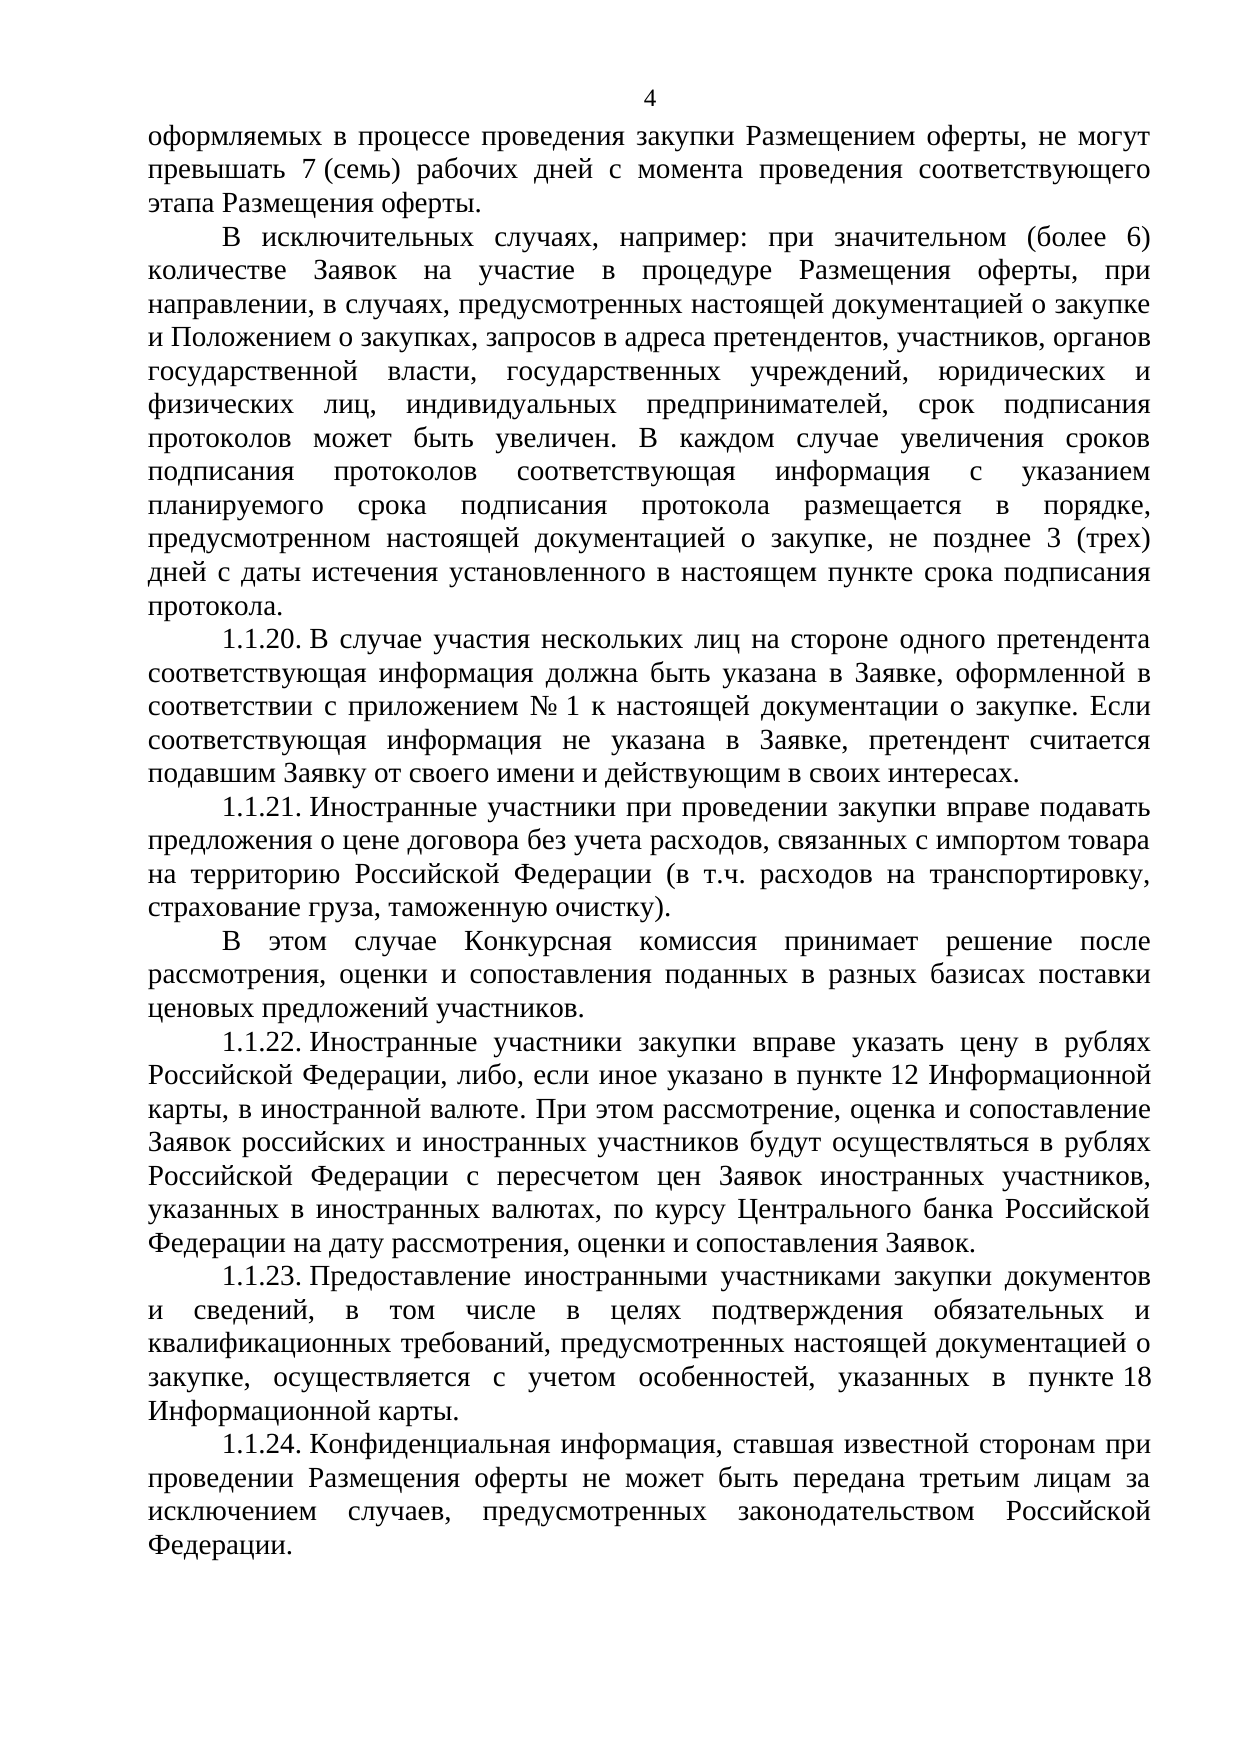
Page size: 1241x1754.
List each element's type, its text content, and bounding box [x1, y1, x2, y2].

list Иностранные участники при проведении закупки вправе подавать предложения о цене договора без учета расходов, связанных с импортом товара на территорию Российской Федерации (в т.ч. расходов на транспортировку, страхование груза, таможенную очистку). [148, 789, 1152, 923]
list Предоставление иностранными участниками закупки документов и сведений, в том числе в целях подтверждения обязательных и квалификационных требований, предусмотренных настоящей документацией о закупке, осуществляется с учетом особенностей, указанных в пункте 18 Информационной карты. [148, 1258, 1152, 1426]
list Иностранные участники закупки вправе указать цену в рублях Российской Федерации, либо, если иное указано в пункте 12 Информационной карты, в иностранной валюте. При этом рассмотрение, оценка и сопоставление Заявок российских и иностранных участников будут осуществляться в рублях Российской Федерации с пересчетом цен Заявок иностранных участников, указанных в иностранных валютах, по курсу Центрального банка Российской Федерации на дату рассмотрения, оценки и сопоставления Заявок. [148, 1024, 1152, 1258]
list Конфиденциальная информация, ставшая известной сторонам при проведении Размещения оферты не может быть передана третьим лицам за исключением случаев, предусмотренных законодательством Российской Федерации. [148, 1426, 1152, 1560]
text В этом случае Конкурсная комиссия принимает решение после рассмотрения, оценки и сопоставления поданных в разных базисах поставки ценовых предложений участников. [148, 923, 1152, 1024]
list В случае участия нескольких лиц на стороне одного претендента соответствующая информация должна быть указана в Заявке, оформленной в соответствии с приложением № 1 к настоящей документации о закупке. Если соответствующая информация не указана в Заявке, претендент считается подавшим Заявку от своего имени и действующим в своих интересах. [148, 621, 1152, 789]
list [148, 118, 1152, 219]
text В исключительных случаях, например: при значительном (более 6) количестве Заявок на участие в процедуре Размещения оферты, при направлении, в случаях, предусмотренных настоящей документацией о закупке и Положением о закупках, запросов в адреса претендентов, участников, органов государственной власти, государственных учреждений, юридических и физических лиц, индивидуальных предпринимателей, срок подписания протоколов может быть увеличен. В каждом случае увеличения сроков подписания протоколов соответствующая информация с указанием планируемого срока подписания протокола размещается в порядке, предусмотренном настоящей документацией о закупке, не позднее 3 (трех) дней с даты истечения установленного в настоящем пункте срока подписания протокола. [148, 219, 1152, 621]
